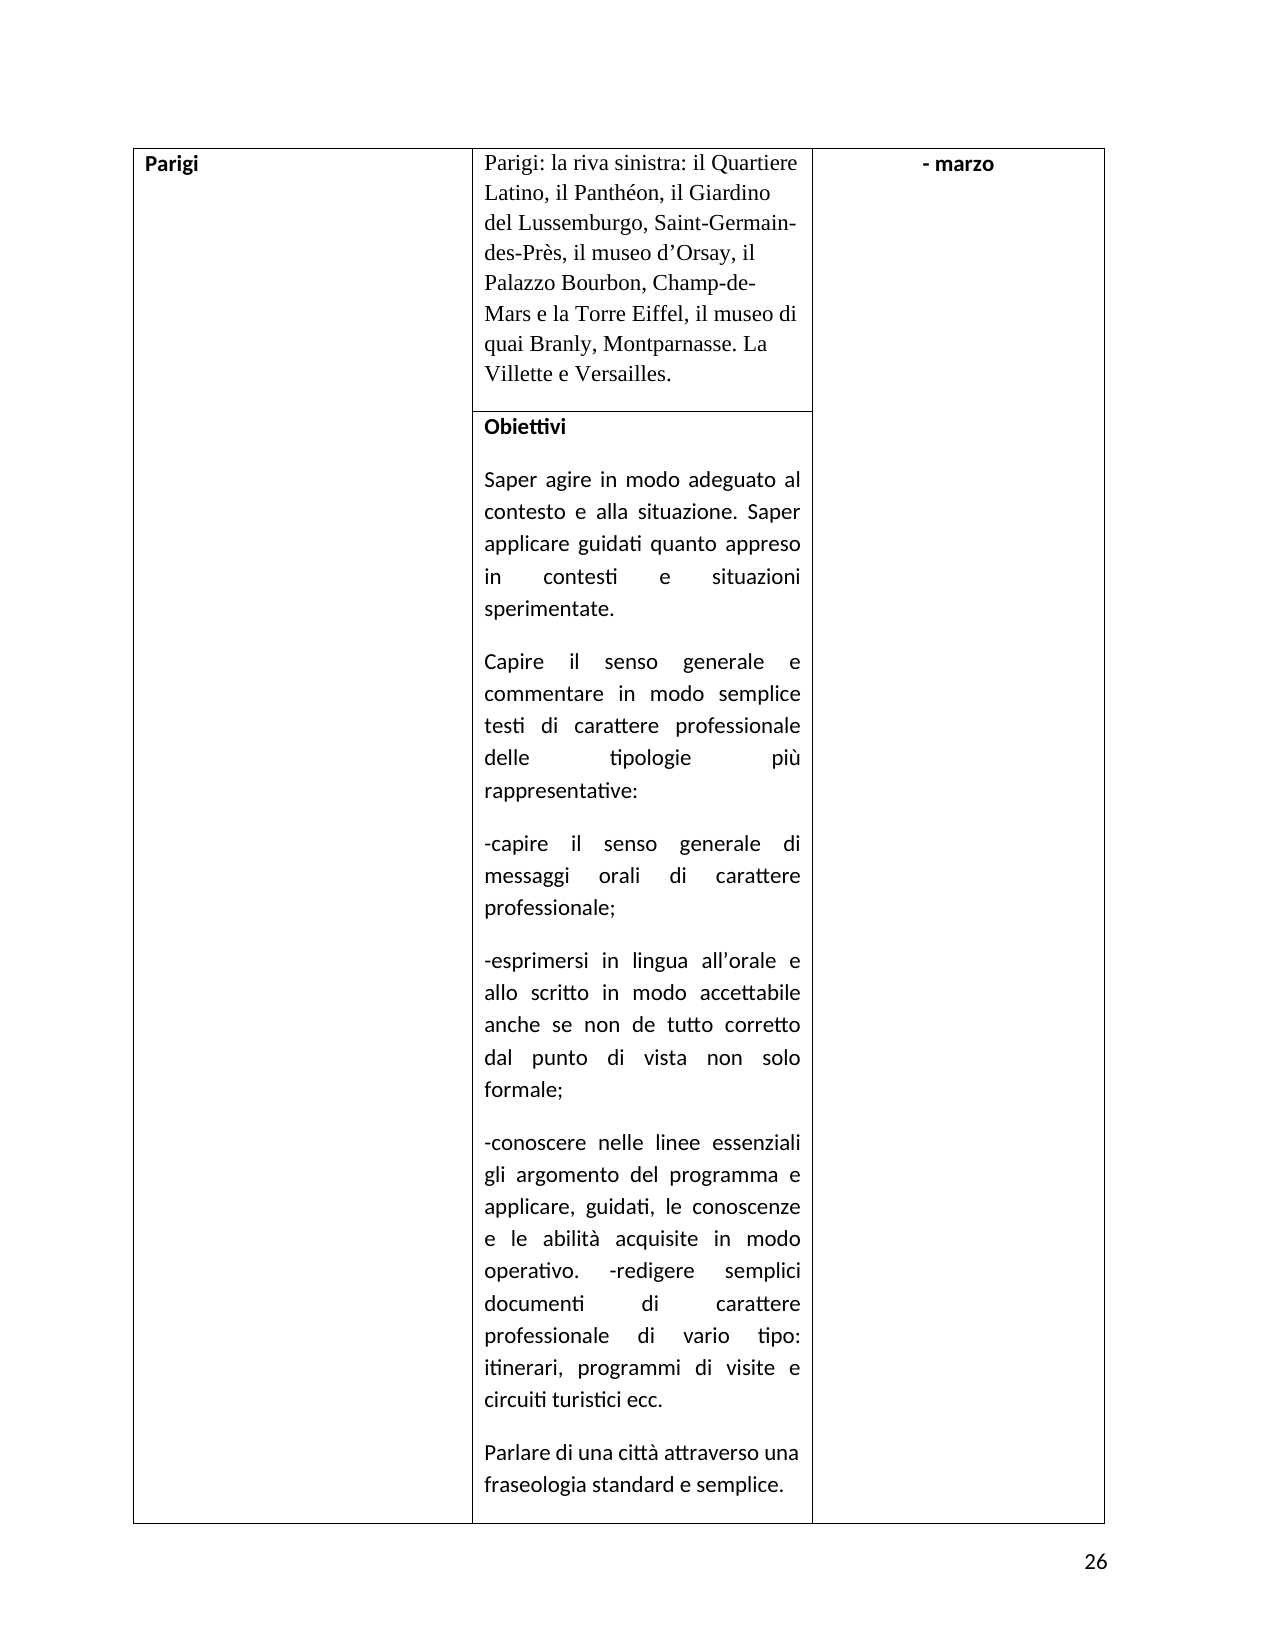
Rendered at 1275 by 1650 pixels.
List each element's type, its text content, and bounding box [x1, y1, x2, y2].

table_cell Obiettivi Saper agire in modo adeguato al contesto e alla situazione. Saper applicare guidati quanto appreso in contesti e situazioni sperimentate. Capire il senso generale e commentare in modo semplice testi di carattere professionale delle tipologie più rappresentative: -capire il senso generale di messaggi orali di carattere professionale; -esprimersi in lingua all’orale e allo scritto in modo accettabile anche se non de tutto corretto dal punto di vista non solo formale; -conoscere nelle linee essenziali gli argomento del programma e applicare, guidati, le conoscenze e le abilità acquisite in modo operativo. -redigere semplici documenti di carattere professionale di vario tipo: itinerari, programmi di visite e circuiti turistici ecc. Parlare di una città attraverso una fraseologia standard e semplice. [473, 412, 812, 1523]
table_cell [473, 149, 812, 411]
table_cell Tempi - marzo [813, 149, 1104, 1523]
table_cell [134, 149, 472, 1523]
